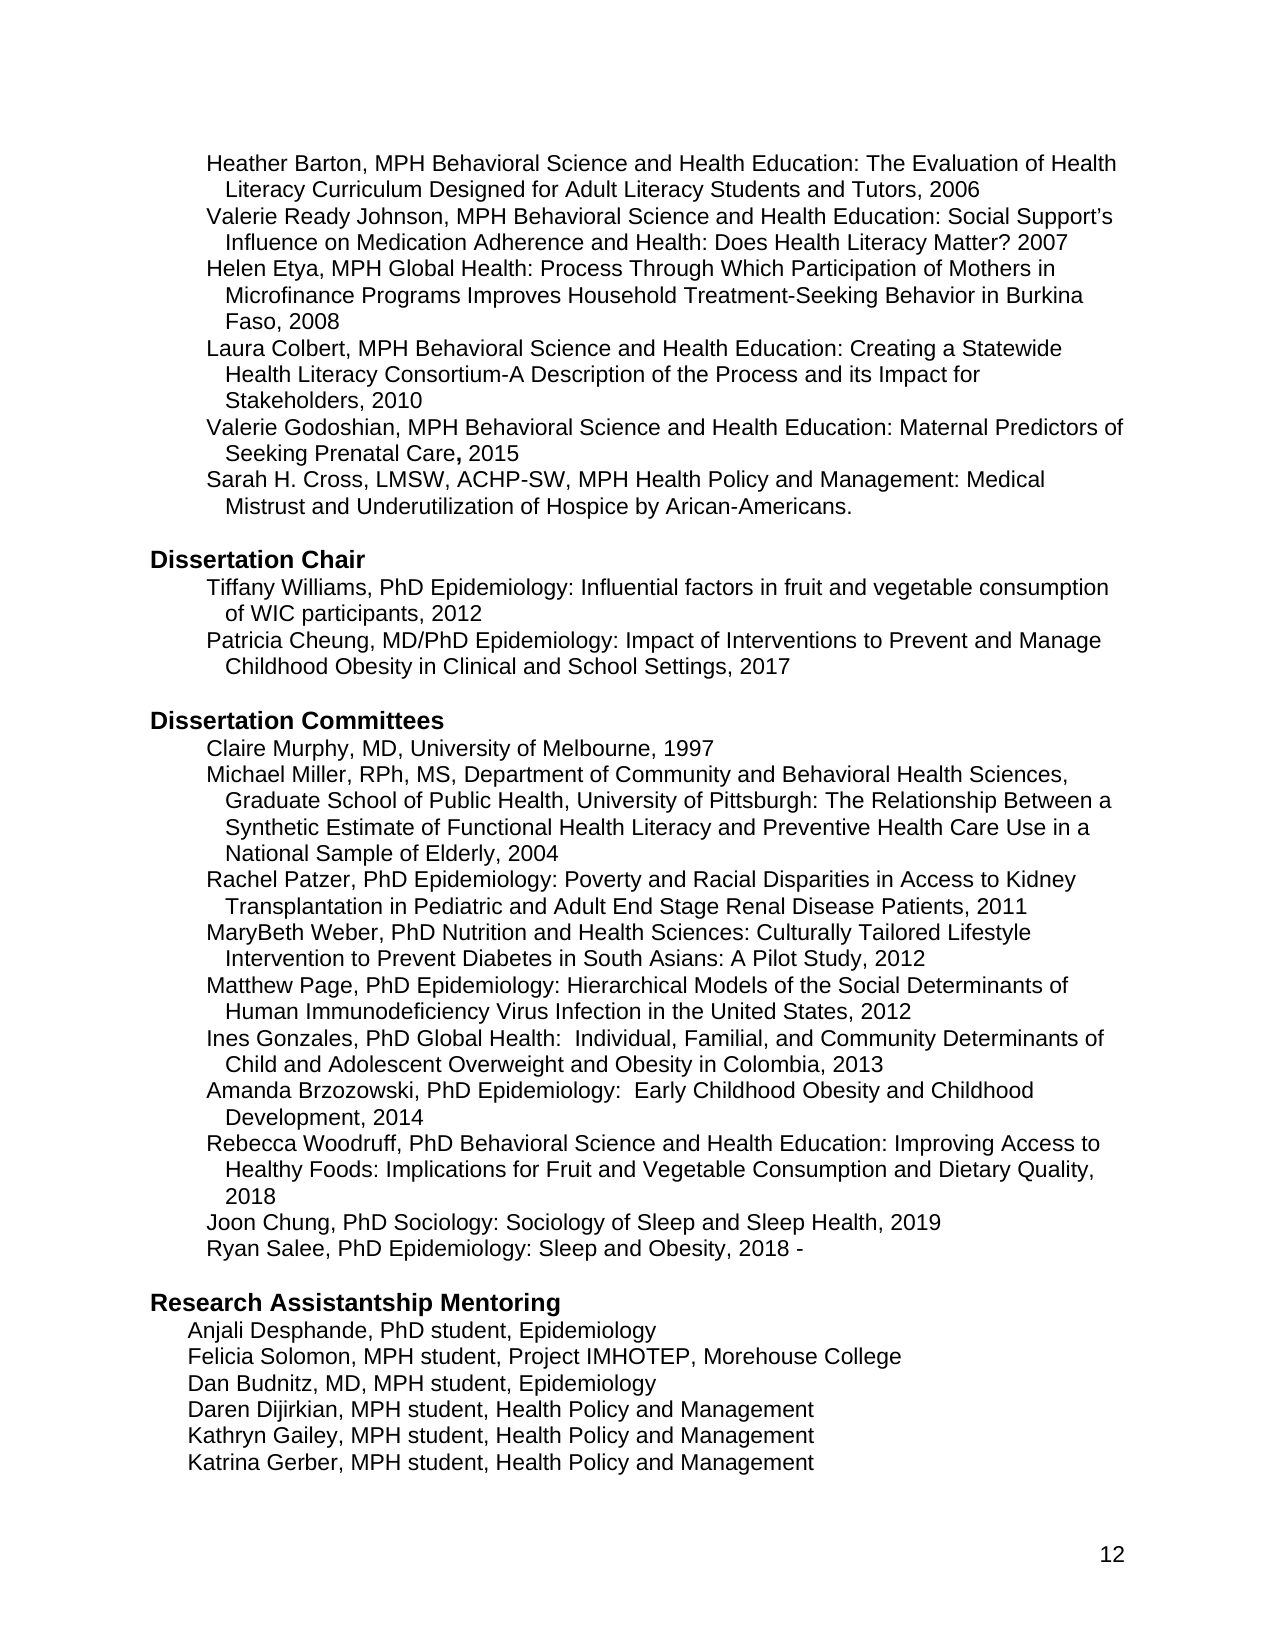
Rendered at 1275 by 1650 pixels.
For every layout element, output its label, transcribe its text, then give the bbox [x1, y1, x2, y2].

text Sarah H. Cross, LMSW, ACHP-SW, MPH Health Policy and Management: Medical Mistrust and Underutilization of Hospice by Arican-Americans. [206, 466, 1125, 519]
text Laura Colbert, MPH Behavioral Science and Health Education: Creating a Statewide Health Literacy Consortium-A Description of the Process and its Impact for Stakeholders, 2010 [206, 334, 1125, 413]
text Patricia Cheung, MD/PhD Epidemiology: Impact of Interventions to Prevent and Manage Childhood Obesity in Clinical and School Settings, 2017 [206, 627, 1125, 679]
text Helen Etya, MPH Global Health: Process Through Which Participation of Mothers in Microfinance Programs Improves Household Treatment-Seeking Behavior in Burkina Faso, 2008 [206, 255, 1125, 334]
text Dissertation Committees [150, 706, 1125, 734]
text Valerie Godoshian, MPH Behavioral Science and Health Education: Maternal Predictors of Seeking Prenatal Care, 2015 [206, 413, 1125, 466]
text Valerie Ready Johnson, MPH Behavioral Science and Health Education: Social Support’s Influence on Medication Adherence and Health: Does Health Literacy Matter? 2007 [206, 203, 1125, 255]
text Felicia Solomon, MPH student, Project IMHOTEP, Morehouse College [187, 1343, 1125, 1369]
text Katrina Gerber, MPH student, Health Policy and Management [187, 1448, 1125, 1475]
text Matthew Page, PhD Epidemiology: Hierarchical Models of the Social Determinants of Human Immunodeficiency Virus Infection in the United States, 2012 [206, 972, 1125, 1024]
text Anjali Desphande, PhD student, Epidemiology [187, 1317, 1125, 1343]
text Claire Murphy, MD, University of Melbourne, 1997 [206, 734, 1125, 761]
text Research Assistantship Mentoring [150, 1288, 1125, 1317]
text Dan Budnitz, MD, MPH student, Epidemiology [187, 1369, 1125, 1396]
text Rachel Patzer, PhD Epidemiology: Poverty and Racial Disparities in Access to Kidney Transplantation in Pediatric and Adult End Stage Renal Disease Patients, 2011 [206, 866, 1125, 919]
text Kathryn Gailey, MPH student, Health Policy and Management [187, 1422, 1125, 1448]
text Tiffany Williams, PhD Epidemiology: Influential factors in fruit and vegetable consumption of WIC participants, 2012 [206, 574, 1125, 627]
text Daren Dijirkian, MPH student, Health Policy and Management [187, 1396, 1125, 1422]
text Heather Barton, MPH Behavioral Science and Health Education: The Evaluation of Health Literacy Curriculum Designed for Adult Literacy Students and Tutors, 2006 [206, 150, 1125, 203]
text MaryBeth Weber, PhD Nutrition and Health Sciences: Culturally Tailored Lifestyle Intervention to Prevent Diabetes in South Asians: A Pilot Study, 2012 [206, 919, 1125, 972]
text Joon Chung, PhD Sociology: Sociology of Sleep and Sleep Health, 2019 [206, 1209, 1125, 1235]
text Ryan Salee, PhD Epidemiology: Sleep and Obesity, 2018 - [206, 1235, 1125, 1262]
text Amanda Brzozowski, PhD Epidemiology: Early Childhood Obesity and Childhood Development, 2014 [206, 1077, 1125, 1130]
text Ines Gonzales, PhD Global Health: Individual, Familial, and Community Determinants of Child and Adolescent Overweight and Obesity in Colombia, 2013 [206, 1024, 1125, 1077]
text Michael Miller, RPh, MS, Department of Community and Behavioral Health Sciences, Graduate School of Public Health, University of Pittsburgh: The Relationship Between a Synthetic Estimate of Functional Health Literacy and Preventive Health Care Use in a National Sample of Elderly, 2004 [206, 761, 1125, 866]
text Dissertation Chair [150, 545, 1125, 574]
title Rebecca Woodruff, PhD Behavioral Science and Health Education: Improving Access to Healthy Foods: Implications for Fruit and Vegetable Consumption and Dietary Quality, 2018 [206, 1130, 1125, 1209]
